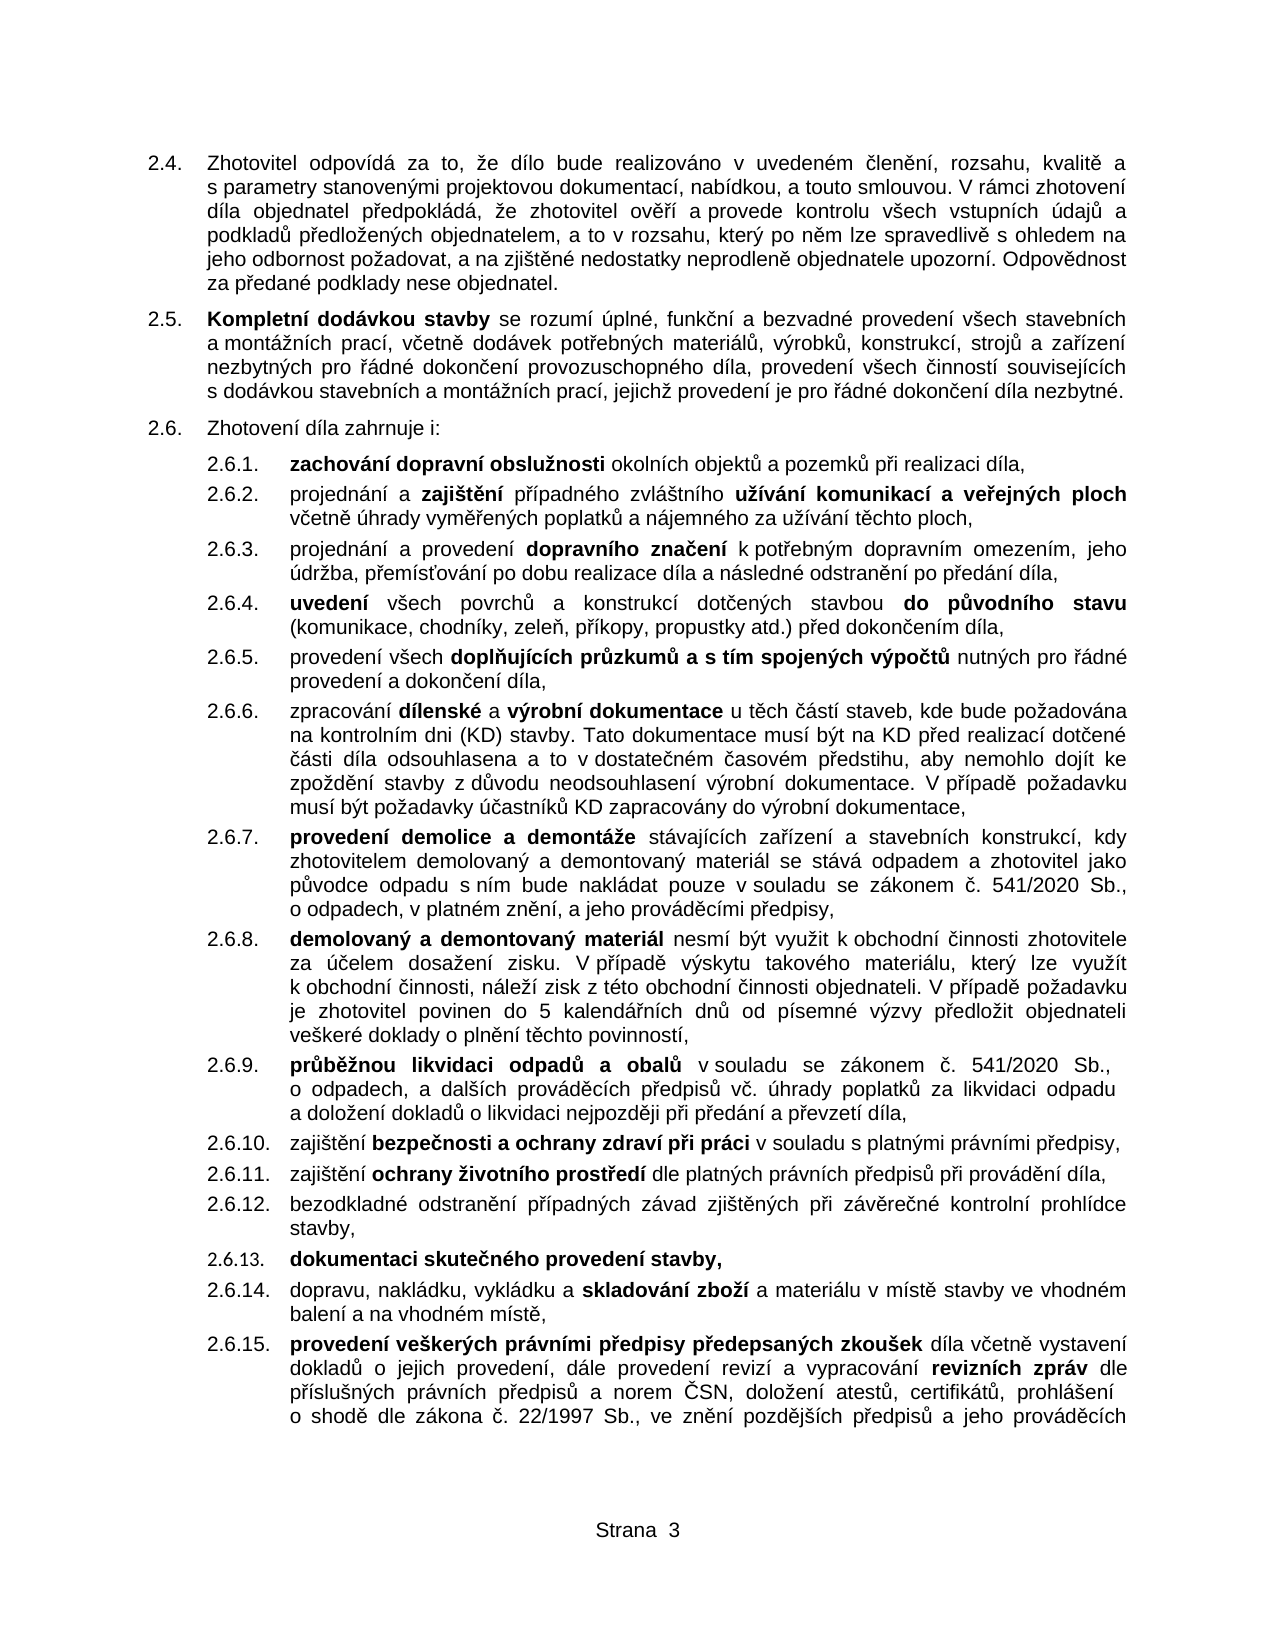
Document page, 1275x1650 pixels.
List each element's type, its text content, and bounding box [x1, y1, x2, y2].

text zpracování dílenské a výrobní dokumentace u těch částí staveb, kde bude požadována na kontrolním dni (KD) stavby. Tato dokumentace musí být na KD před realizací dotčené části díla odsouhlasena a to v dostatečném časovém předstihu, aby nemohlo dojít ke zpoždění stavby z důvodu neodsouhlasení výrobní dokumentace. V případě požadavku musí být požadavky účastníků KD zapracovány do výrobní dokumentace, [207, 699, 1127, 819]
text Kompletní dodávkou stavby se rozumí úplné, funkční a bezvadné provedení všech stavebních a montážních prací, včetně dodávek potřebných materiálů, výrobků, konstrukcí, strojů a zařízení nezbytných pro řádné dokončení provozuschopného díla, provedení všech činností souvisejících s dodávkou stavebních a montážních prací, jejichž provedení je pro řádné dokončení díla nezbytné. [148, 307, 1127, 403]
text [207, 1332, 1127, 1427]
text Zhotovení díla zahrnuje i: [148, 416, 1127, 439]
text zajištění ochrany životního prostředí dle platných právních předpisů při provádění díla, [207, 1161, 1127, 1185]
text provedení všech doplňujících průzkumů a s tím spojených výpočtů nutných pro řádné provedení a dokončení díla, [207, 645, 1127, 693]
text bezodkladné odstranění případných závad zjištěných při závěrečné kontrolní prohlídce stavby, [207, 1192, 1127, 1239]
text zajištění bezpečnosti a ochrany zdraví při práci v souladu s platnými právními předpisy, [207, 1131, 1127, 1155]
text průběžnou likvidaci odpadů a obalů v souladu se zákonem č. 541/2020 Sb., o odpadech, a dalších prováděcích předpisů vč. úhrady poplatků za likvidaci odpadu a doložení dokladů o likvidaci nejpozději při předání a převzetí díla, [207, 1053, 1127, 1125]
text Zhotovitel odpovídá za to, že dílo bude realizováno v uvedeném členění, rozsahu, kvalitě a s parametry stanovenými projektovou dokumentací, nabídkou, a touto smlouvou. V rámci zhotovení díla objednatel předpokládá, že zhotovitel ověří a provede kontrolu všech vstupních údajů a podkladů předložených objednatelem, a to v rozsahu, který po něm lze spravedlivě s ohledem na jeho odbornost požadovat, a na zjištěné nedostatky neprodleně objednatele upozorní. Odpovědnost za předané podklady nese objednatel. [148, 151, 1127, 295]
text projednání a zajištění případného zvláštního užívání komunikací a veřejných ploch včetně úhrady vyměřených poplatků a nájemného za užívání těchto ploch, [207, 482, 1127, 530]
text zachování dopravní obslužnosti okolních objektů a pozemků při realizaci díla, [207, 452, 1127, 476]
text dopravu, nakládku, vykládku a skladování zboží a materiálu v místě stavby ve vhodném balení a na vhodném místě, [207, 1277, 1127, 1325]
text uvedení všech povrchů a konstrukcí dotčených stavbou do původního stavu (komunikace, chodníky, zeleň, příkopy, propustky atd.) před dokončením díla, [207, 591, 1127, 638]
text demolovaný a demontovaný materiál nesmí být využit k obchodní činnosti zhotovitele za účelem dosažení zisku. V případě výskytu takového materiálu, který lze využít k obchodní činnosti, náleží zisk z této obchodní činnosti objednateli. V případě požadavku je zhotovitel povinen do 5 kalendářních dnů od písemné výzvy předložit objednateli veškeré doklady o plnění těchto povinností, [207, 927, 1127, 1047]
text dokumentaci skutečného provedení stavby, [207, 1246, 1127, 1271]
text projednání a provedení dopravního značení k potřebným dopravním omezením, jeho údržba, přemísťování po dobu realizace díla a následné odstranění po předání díla, [207, 536, 1127, 584]
text provedení demolice a demontáže stávajících zařízení a stavebních konstrukcí, kdy zhotovitelem demolovaný a demontovaný materiál se stává odpadem a zhotovitel jako původce odpadu s ním bude nakládat pouze v souladu se zákonem č. 541/2020 Sb., o odpadech, v platném znění, a jeho prováděcími předpisy, [207, 825, 1127, 921]
